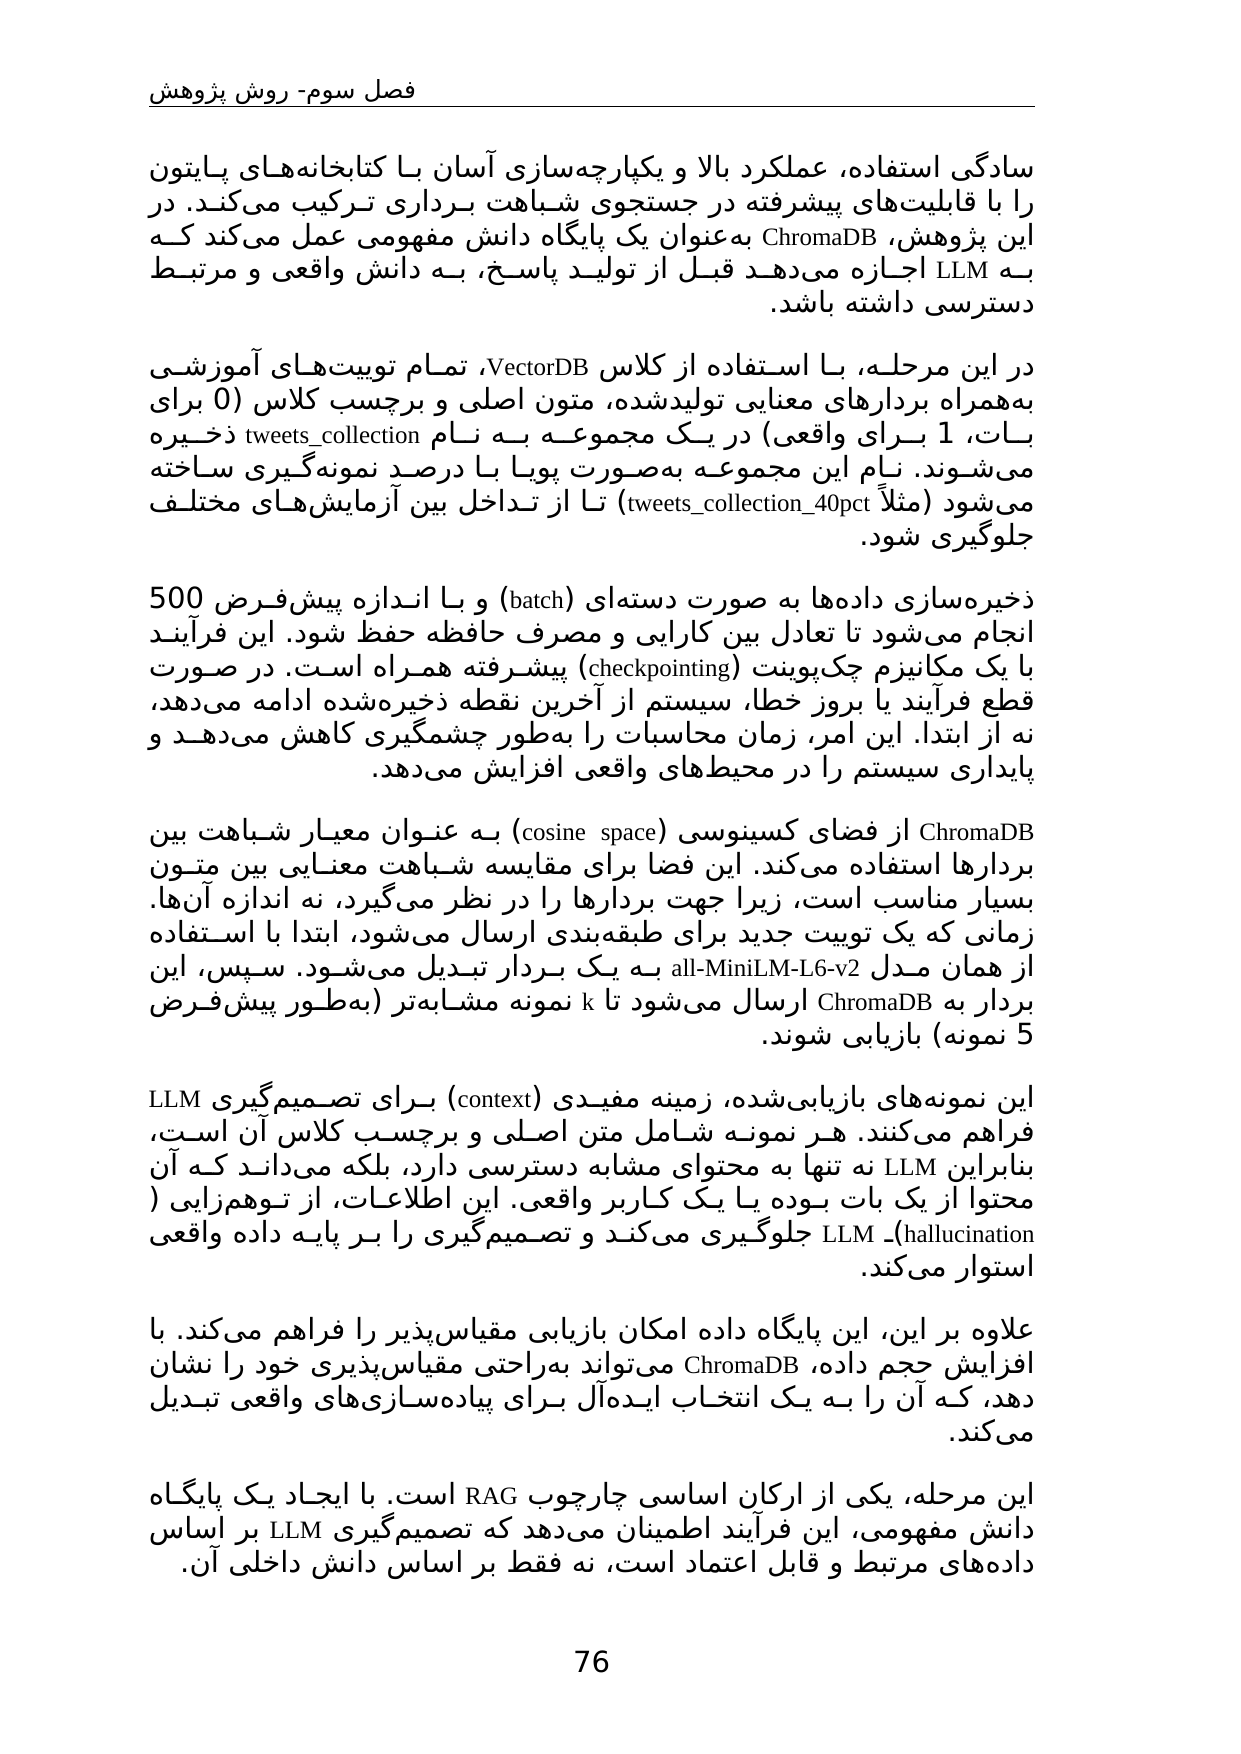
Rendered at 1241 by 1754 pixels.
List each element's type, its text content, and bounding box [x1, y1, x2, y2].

text علاوه بر این، این پایگاه داده امکان بازیابی مقیاس‌پذیر را فراهم می‌کند. با افزایش حجم داده، ChromaDB می‌تواند به‌راحتی مقیاس‌پذیری خود را نشان دهد، که آن را به یک انتخاب ایده‌آل برای پیاده‌سازی‌های واقعی تبدیل می‌کند. [148, 1312, 1035, 1448]
text ChromaDB از فضای کسینوسی (cosine space) به عنوان معیار شباهت بین بردارها استفاده می‌کند. این فضا برای مقایسه شباهت معنایی بین متون بسیار مناسب است، زیرا جهت بردارها را در نظر می‌گیرد، نه اندازه آن‌ها. زمانی که یک توییت جدید برای طبقه‌بندی ارسال می‌شود، ابتدا با استفاده از همان مدل all-MiniLM-L6-v2 به یک بردار تبدیل می‌شود. سپس، این بردار به ChromaDB ارسال می‌شود تا k نمونه مشابه‌تر (به‌طور پیش‌فرض 5 نمونه) بازیابی شوند. [148, 813, 1035, 1051]
text در این مرحله، با استفاده از کلاس VectorDB، تمام توییت‌های آموزشی به‌همراه بردارهای معنایی تولیدشده، متون اصلی و برچسب کلاس (0 برای بات، 1 برای واقعی) در یک مجموعه به نام tweets_collection ذخیره می‌شوند. نام این مجموعه به‌صورت پویا با درصد نمونه‌گیری ساخته می‌شود (مثلاً tweets_collection_40pct) تا از تداخل بین آزمایش‌های مختلف جلوگیری شود. [148, 348, 1035, 552]
text این نمونه‌های بازیابی‌شده، زمینه مفیدی (context) برای تصمیم‌گیری LLM فراهم می‌کنند. هر نمونه شامل متن اصلی و برچسب کلاس آن است، بنابراین LLM نه تنها به محتوای مشابه دسترسی دارد، بلکه می‌داند که آن محتوا از یک بات بوده یا یک کاربر واقعی. این اطلاعات، از توهم‌زایی (hallucination) LLM جلوگیری می‌کند و تصمیم‌گیری را بر پایه داده واقعی استوار می‌کند. [148, 1080, 1035, 1284]
text این مرحله، یکی از ارکان اساسی چارچوب RAG است. با ایجاد یک پایگاه دانش مفهومی، این فرآیند اطمینان می‌دهد که تصمیم‌گیری LLM بر اساس داده‌های مرتبط و قابل اعتماد است، نه فقط بر اساس دانش داخلی آن. [148, 1477, 1035, 1579]
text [148, 150, 1035, 320]
text ذخیره‌سازی داده‌ها به صورت دسته‌ای (batch) و با اندازه پیش‌فرض 500 انجام می‌شود تا تعادل بین کارایی و مصرف حافظه حفظ شود. این فرآیند با یک مکانیزم چک‌پوینت (checkpointing) پیشرفته همراه است. در صورت قطع فرآیند یا بروز خطا، سیستم از آخرین نقطه ذخیره‌شده ادامه می‌دهد، نه از ابتدا. این امر، زمان محاسبات را به‌طور چشمگیری کاهش می‌دهد و پایداری سیستم را در محیط‌های واقعی افزایش می‌دهد. [148, 581, 1035, 785]
